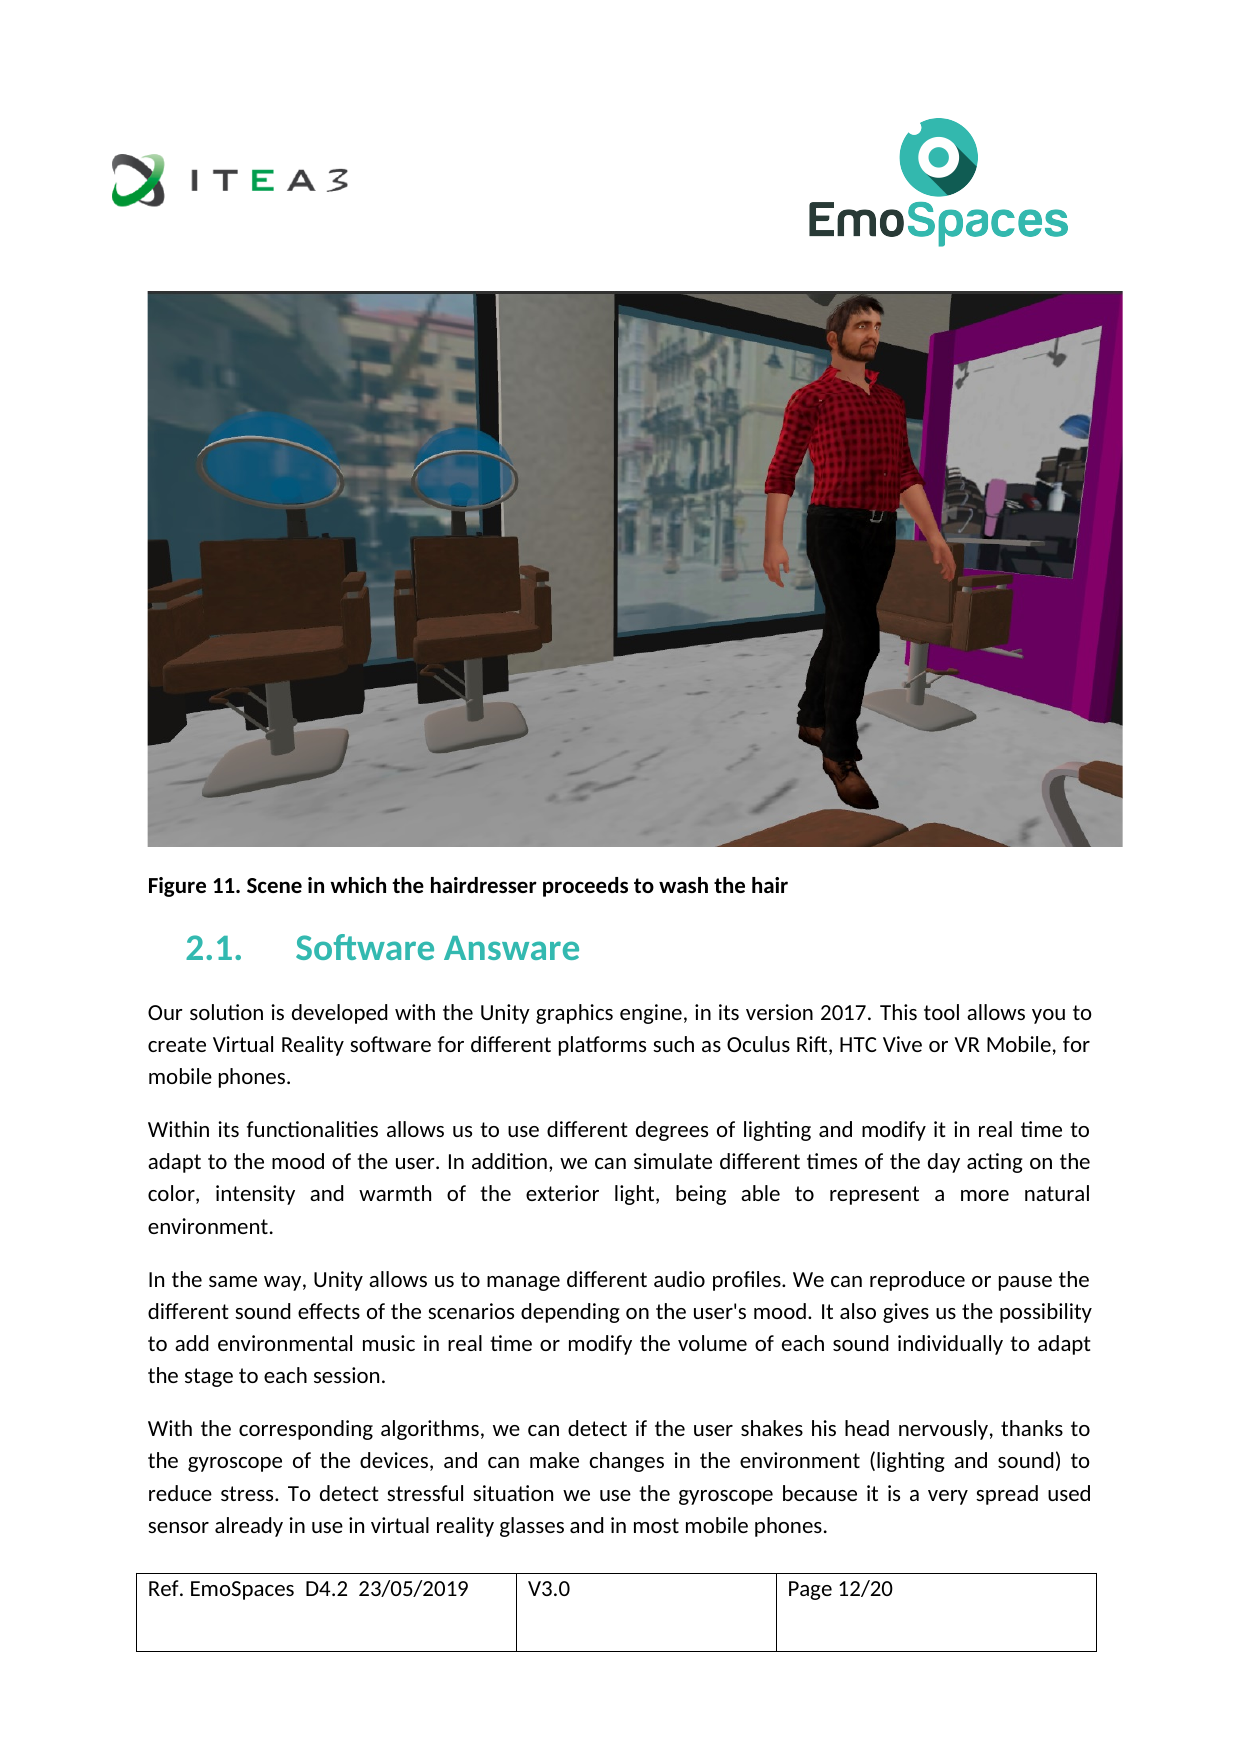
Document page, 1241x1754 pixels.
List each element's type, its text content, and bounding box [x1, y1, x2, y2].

picture [108, 146, 357, 213]
text With the corresponding algorithms, we can detect if the user shakes his head nervously, thanks to the gyroscope of the devices, and can make changes in the environment (lighting and sound) to reduce stress. To detect stressful situation we use the gyroscope because it is a very spread used sensor already in use in virtual reality glasses and in most mobile phones. [148, 1414, 1093, 1539]
text Within its functionalities allows us to use different degrees of lighting and modify it in real time to adapt to the mood of the user. In addition, we can simulate different times of the day acting on the color, intensity and warmth of the exterior light, being able to represent a more natural environment. [148, 1115, 1093, 1240]
text Figure 11. Scene in which the hairdresser proceeds to wash the hair [148, 871, 1093, 899]
text In the same way, Unity allows us to manage different audio profiles. We can reproduce or pause the different sound effects of the scenarios depending on the user's mood. It also gives us the possibility to add environmental music in real time or modify the volume of each sound individually to adapt the stage to each session. [148, 1265, 1093, 1389]
text Our solution is developed with the Unity graphics engine, in its version 2017. This tool allows you to create Virtual Reality software for different platforms such as Oculus Rift, HTC Vive or VR Mobile, for mobile phones. [148, 998, 1093, 1090]
subtitle Software Answare [185, 924, 1093, 970]
picture [147, 73, 1123, 847]
